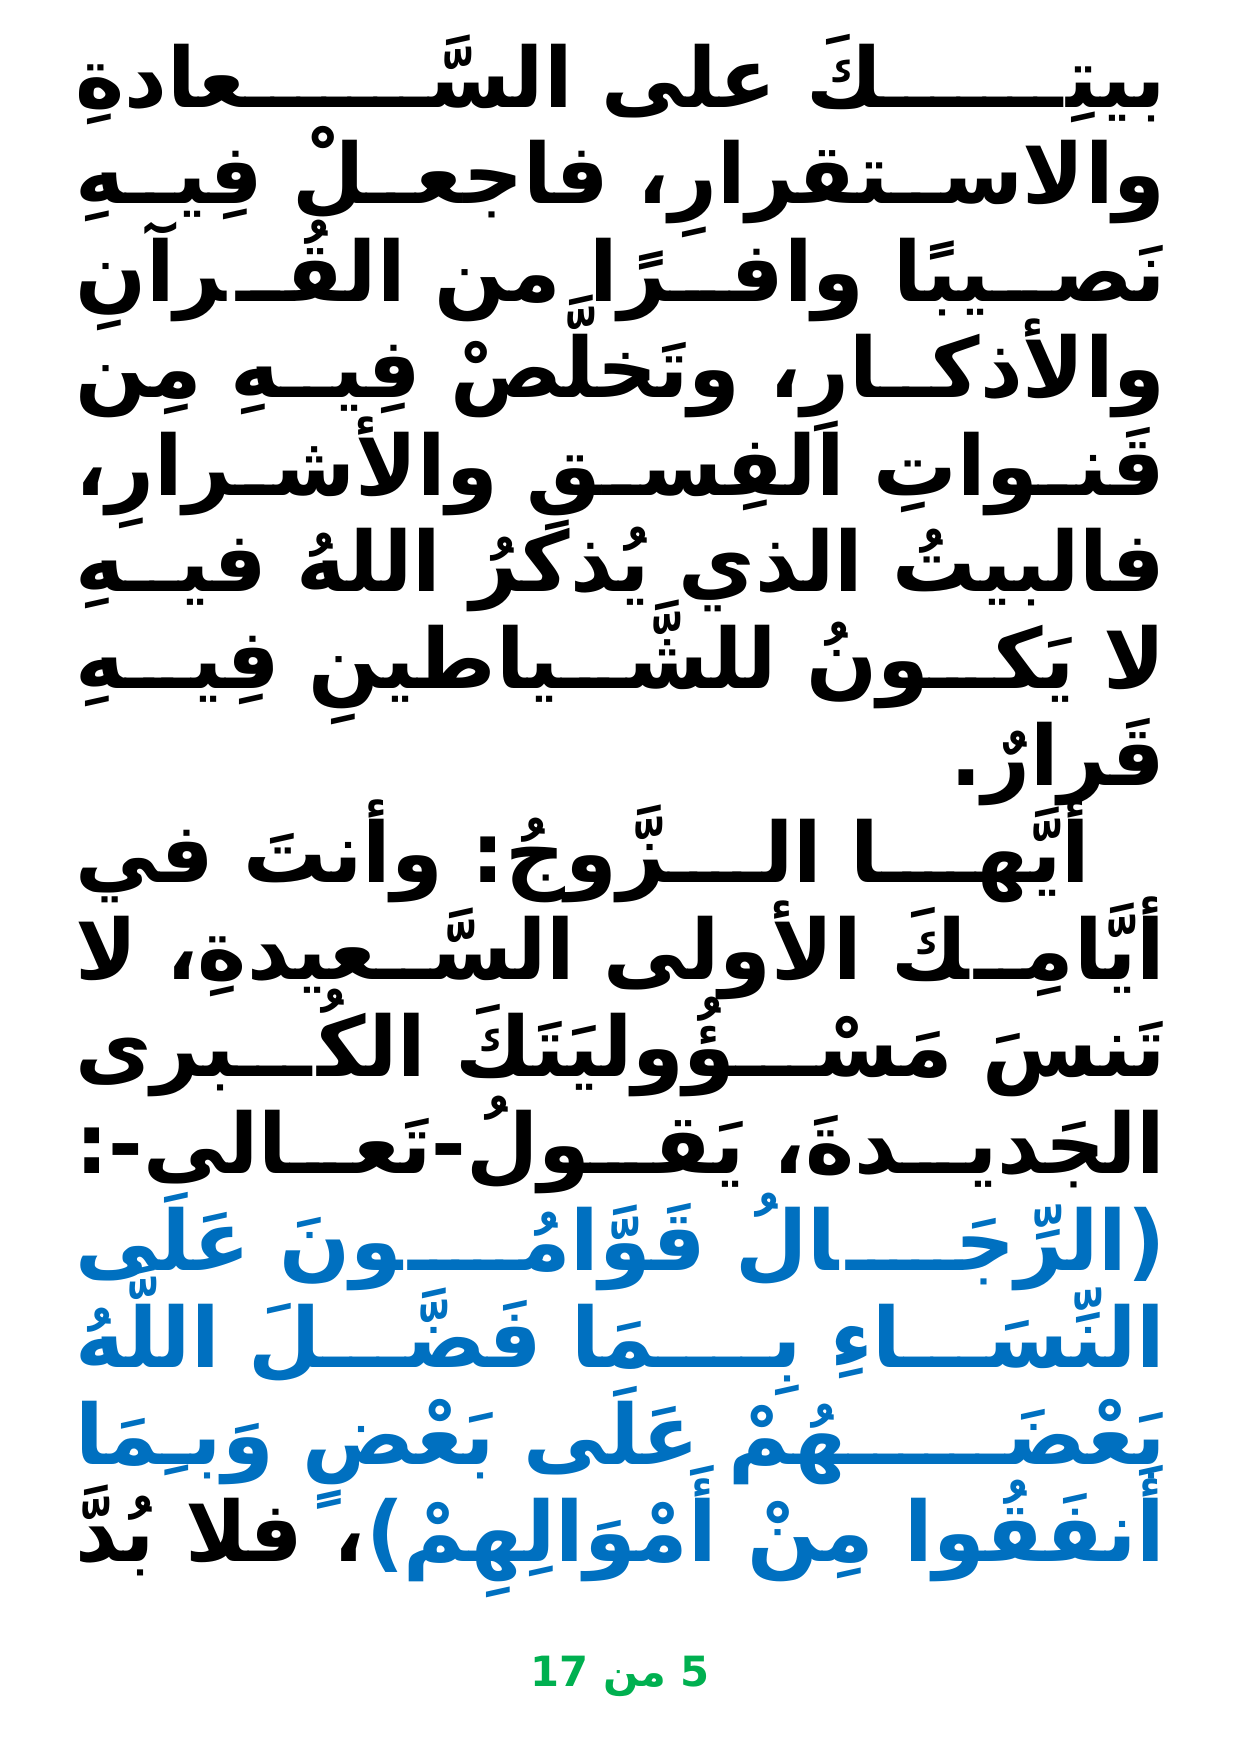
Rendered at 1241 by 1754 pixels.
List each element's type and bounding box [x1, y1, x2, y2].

text [75, 29, 1165, 805]
text [75, 805, 1165, 1581]
